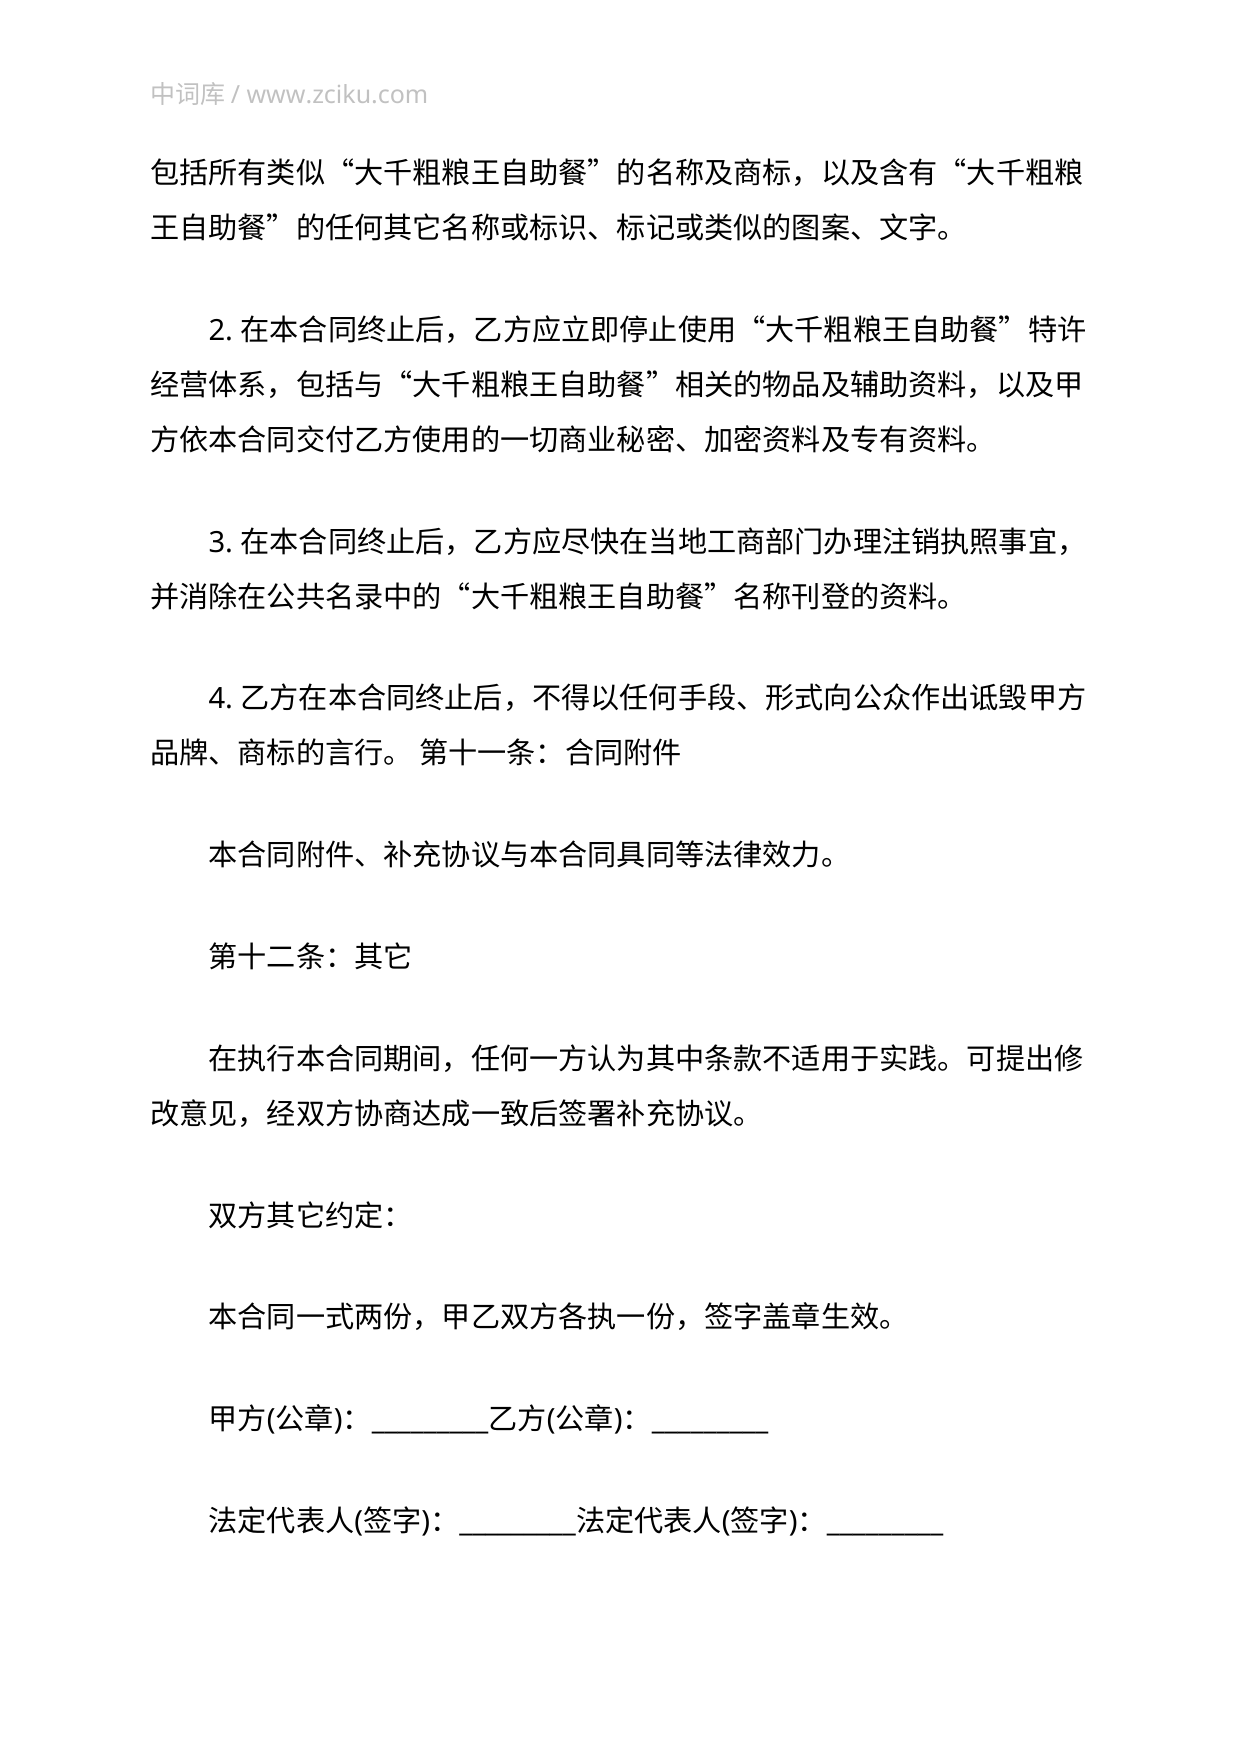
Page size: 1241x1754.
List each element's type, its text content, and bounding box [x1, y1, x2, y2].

text 法定代表人(签字)：_________法定代表人(签字)：_________ [150, 1498, 1090, 1540]
text 4. 乙方在本合同终止后，不得以任何手段、形式向公众作出诋毁甲方品牌、商标的言行。 第十一条：合同附件 [150, 675, 1090, 772]
text 本合同附件、补充协议与本合同具同等法律效力。 [150, 832, 1090, 874]
text 3. 在本合同终止后，乙方应尽快在当地工商部门办理注销执照事宜，并消除在公共名录中的“大千粗粮王自助餐”名称刊登的资料。 [150, 518, 1090, 616]
text 第十二条：其它 [150, 934, 1090, 976]
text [150, 150, 1090, 247]
text 双方其它约定： [150, 1192, 1090, 1234]
text 本合同一式两份，甲乙双方各执一份，签字盖章生效。 [150, 1294, 1090, 1336]
text 2. 在本合同终止后，乙方应立即停止使用“大千粗粮王自助餐”特许经营体系，包括与“大千粗粮王自助餐”相关的物品及辅助资料，以及甲方依本合同交付乙方使用的一切商业秘密、加密资料及专有资料。 [150, 307, 1090, 459]
text 在执行本合同期间，任何一方认为其中条款不适用于实践。可提出修改意见，经双方协商达成一致后签署补充协议。 [150, 1035, 1090, 1133]
text 甲方(公章)：_________乙方(公章)：_________ [150, 1396, 1090, 1438]
